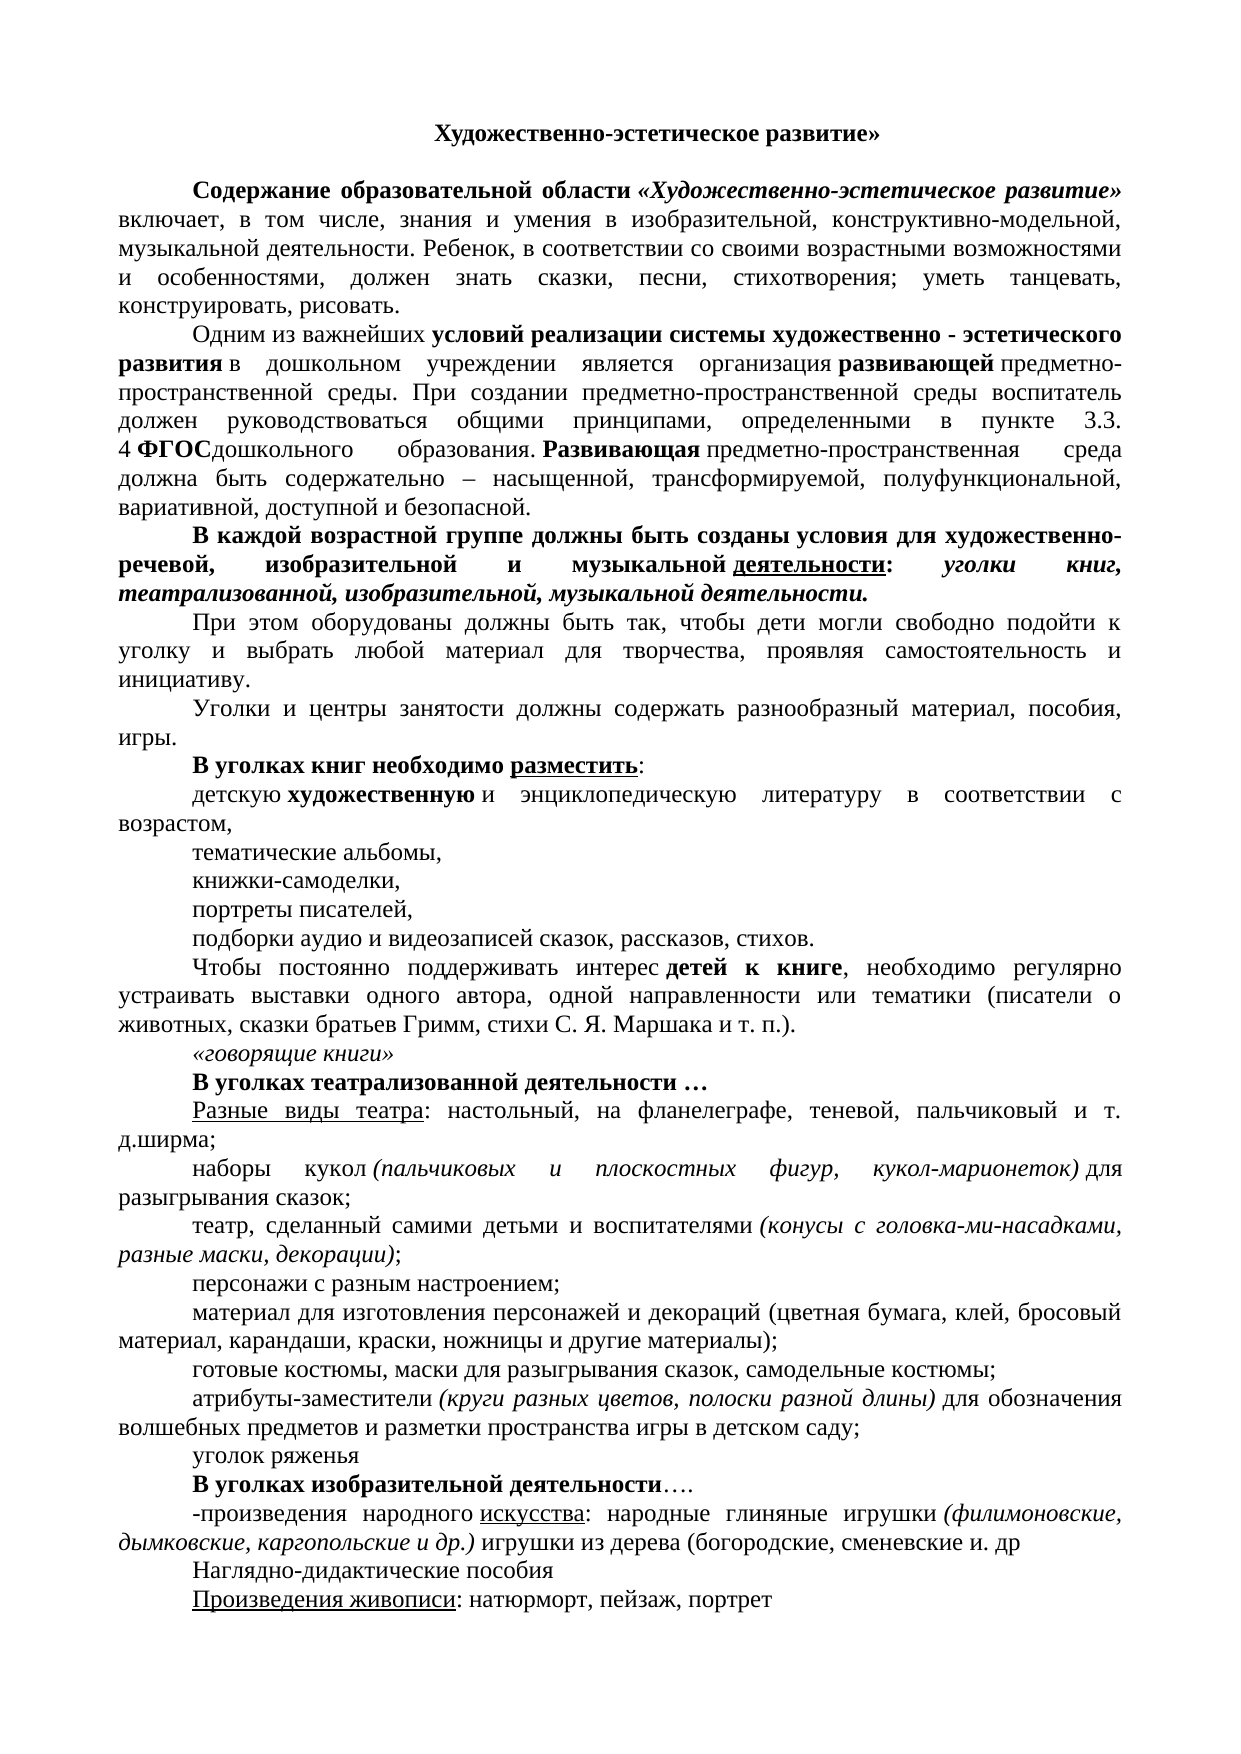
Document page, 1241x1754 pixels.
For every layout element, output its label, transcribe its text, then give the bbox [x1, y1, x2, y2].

text В каждой возрастной группе должны быть созданы условия для художественно-речевой, изобразительной и музыкальной деятельности: уголки книг, театрализованной, изобразительной, музыкальной деятельности. [118, 521, 1122, 607]
text При этом оборудованы должны быть так, чтобы дети могли свободно подойти к уголку и выбрать любой материал для творчества, проявляя самостоятельность и инициативу. [118, 607, 1122, 693]
text Чтобы постоянно поддерживать интерес детей к книге, необходимо регулярно устраивать выставки одного автора, одной направленности или тематики (писатели о животных, сказки братьев Гримм, стихи С. Я. Маршака и т. п.). [118, 952, 1122, 1038]
text Одним из важнейших условий реализации системы художественно - эстетического развития в дошкольном учреждении является организация развивающей предметно-пространственной среды. При создании предметно-пространственной среды воспитатель должен руководствоваться общими принципами, определенными в пункте 3.3. 4 ФГОСдошкольного образования. Развивающая предметно-пространственная среда должна быть содержательно – насыщенной, трансформируемой, полуфункциональной, вариативной, доступной и безопасной. [118, 319, 1122, 521]
text Уголки и центры занятости должны содержать разнообразный материал, пособия, игры. [118, 693, 1122, 751]
text Содержание образовательной области «Художественно-эстетическое развитие» включает, в том числе, знания и умения в изобразительной, конструктивно-модельной, музыкальной деятельности. Ребенок, в соответствии со своими возрастными возможностями и особенностями, должен знать сказки, песни, стихотворения; уметь танцевать, конструировать, рисовать. [118, 176, 1122, 319]
text В уголках изобразительной деятельности…. [118, 1469, 1122, 1498]
text подборки аудио и видеозаписей сказок, рассказов, стихов. [118, 923, 1122, 952]
text тематические альбомы, [118, 837, 1122, 866]
text материал для изготовления персонажей и декораций (цветная бумага, клей, бросовый материал, карандаши, краски, ножницы и другие материалы); [118, 1297, 1122, 1354]
text наборы кукол (пальчиковых и плоскостных фигур, кукол-марионеток) для разыгрывания сказок; [118, 1153, 1122, 1211]
text атрибуты-заместители (круги разных цветов, полоски разной длины) для обозначения волшебных предметов и разметки пространства игры в детском саду; [118, 1383, 1122, 1441]
text уголок ряженья [118, 1441, 1122, 1469]
text театр, сделанный самими детьми и воспитателями (конусы с головка-ми-насадками, разные маски, декорации); [118, 1211, 1122, 1268]
text -произведения народного искусства: народные глиняные игрушки (филимоновские, дымковские, каргопольские и др.) игрушки из дерева (богородские, сменевские и. др [118, 1498, 1122, 1556]
text В уголках книг необходимо разместить: [118, 751, 1122, 779]
text портреты писателей, [118, 894, 1122, 923]
text «говорящие книги» [118, 1038, 1122, 1067]
text В уголках театрализованной деятельности … [118, 1067, 1122, 1096]
text детскую художественную и энциклопедическую литературу в соответствии с возрастом, [118, 779, 1122, 837]
text Художественно-эстетическое развитие» [118, 118, 1122, 147]
text книжки-самоделки, [118, 866, 1122, 894]
text персонажи с разным настроением; [118, 1268, 1122, 1297]
text Произведения живописи: натюрморт, пейзаж, портрет [118, 1584, 1122, 1613]
text готовые костюмы, маски для разыгрывания сказок, самодельные костюмы; [118, 1354, 1122, 1383]
text Наглядно-дидактические пособия [118, 1556, 1122, 1584]
text Разные виды театра: настольный, на фланелеграфе, теневой, пальчиковый и т. д.ширма; [118, 1096, 1122, 1153]
